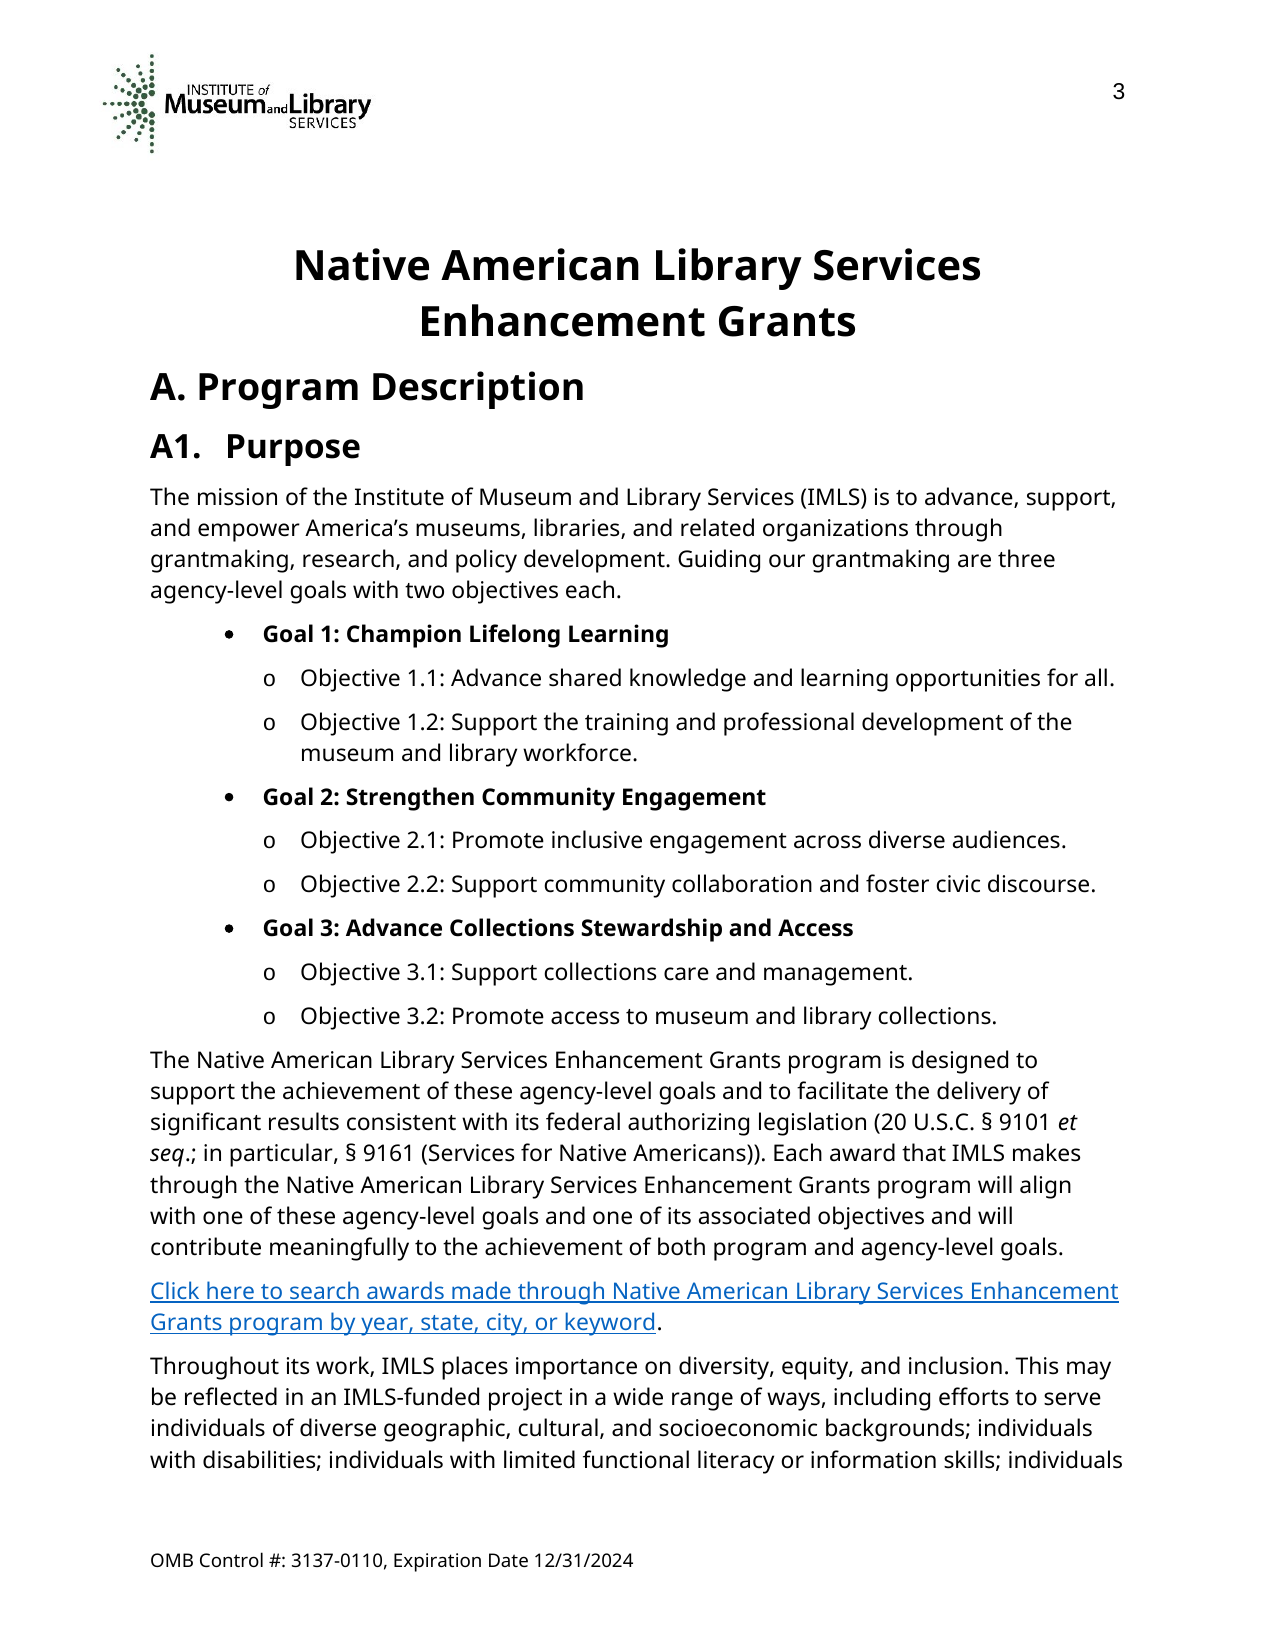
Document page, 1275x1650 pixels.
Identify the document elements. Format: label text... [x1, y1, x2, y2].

text The Native American Library Services Enhancement Grants program is designed to support the achievement of these agency-level goals and to facilitate the delivery of significant results consistent with its federal authorizing legislation (20 U.S.C. § 9101 et seq.; in particular, § 9161 (Services for Native Americans)). Each award that IMLS makes through the Native American Library Services Enhancement Grants program will align with one of these agency-level goals and one of its associated objectives and will contribute meaningfully to the achievement of both program and agency-level goals. [150, 1043, 1125, 1262]
picture [99, 40, 380, 167]
list Goal 3: Advance Collections Stewardship and Access [225, 912, 1125, 943]
list Objective 1.1: Advance shared knowledge and learning opportunities for all. [262, 662, 1125, 693]
subtitle A. Program Description [150, 362, 1125, 410]
list Objective 3.2: Promote access to museum and library collections. [262, 1000, 1125, 1031]
text The mission of the Institute of Museum and Library Services (IMLS) is to advance, support, and empower America’s museums, libraries, and related organizations through grantmaking, research, and policy development. Guiding our grantmaking are three agency-level goals with two objectives each. [150, 480, 1125, 605]
list Objective 2.2: Support community collaboration and foster civic discourse. [262, 868, 1125, 899]
subtitle A1. Purpose [150, 422, 1125, 468]
list Objective 2.1: Promote inclusive engagement across diverse audiences. [262, 824, 1125, 856]
list Objective 1.2: Support the training and professional development of the museum and library workforce. [262, 706, 1125, 768]
subtitle Native American Library Services Enhancement Grants [150, 236, 1125, 349]
list Goal 2: Strengthen Community Engagement [225, 781, 1125, 812]
list Goal 1: Champion Lifelong Learning [225, 618, 1125, 649]
list Objective 3.1: Support collections care and management. [262, 956, 1125, 987]
text Click here to search awards made through Native American Library Services Enhancement Grants program by year, state, city, or keyword. [150, 1275, 1125, 1337]
